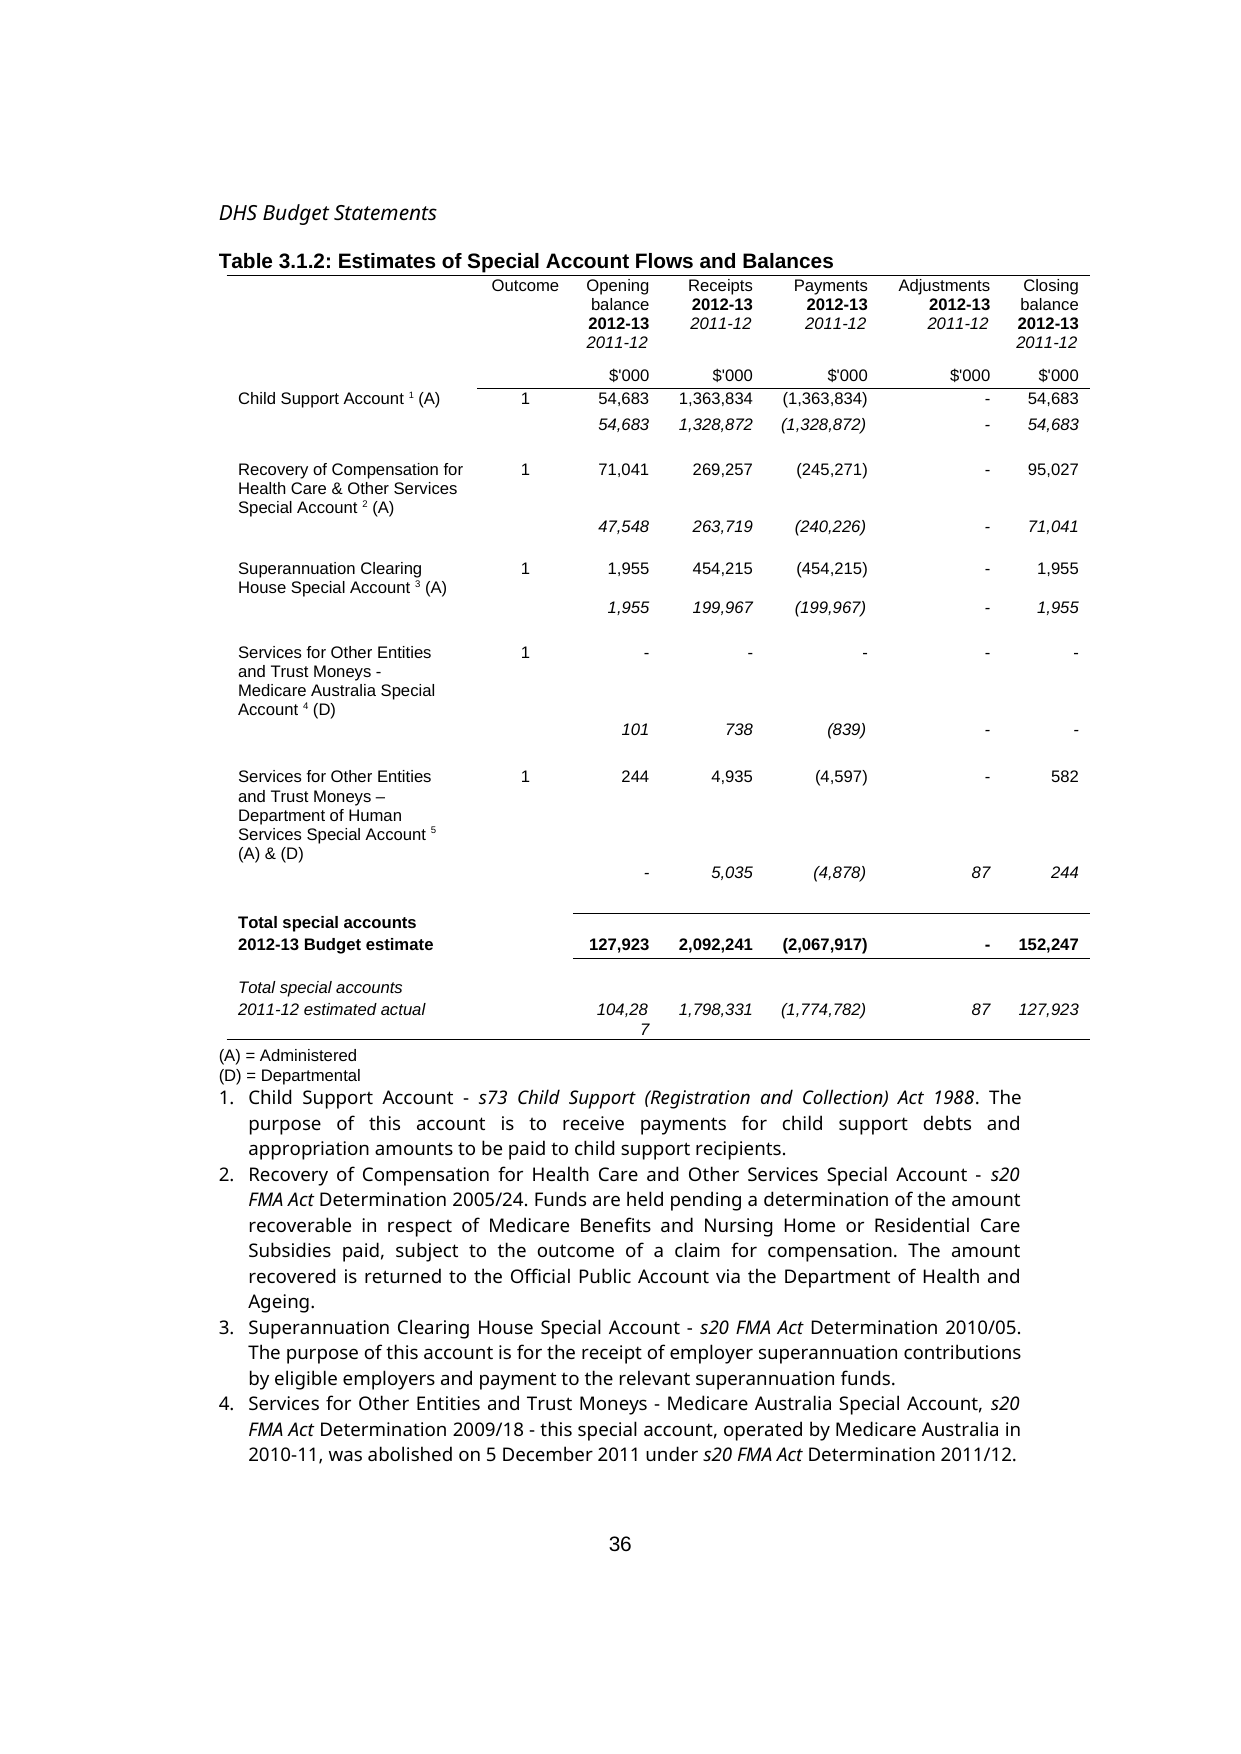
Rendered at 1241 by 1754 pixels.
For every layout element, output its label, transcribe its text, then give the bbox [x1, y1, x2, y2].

list Child Support Account - s73 Child Support (Registration and Collection) Act 1988. The purpose of this account is to receive payments for child support debts and appropriation amounts to be paid to child support recipients. [218, 1084, 1022, 1161]
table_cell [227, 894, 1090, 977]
text (D) = Departmental [218, 1065, 1022, 1084]
list Superannuation Clearing House Special Account - s20 FMA Act Determination 2010/05. The purpose of this account is for the receipt of employer superannuation contributions by eligible employers and payment to the relevant superannuation funds. [218, 1314, 1022, 1391]
list Recovery of Compensation for Health Care and Other Services Special Account - s20 FMA Act Determination 2005/24. Funds are held pending a determination of the amount recoverable in respect of Medicare Benefits and Nursing Home or Residential Care Subsidies paid, subject to the outcome of a claim for compensation. The amount recovered is returned to the Official Public Account via the Department of Health and Ageing. [218, 1161, 1022, 1314]
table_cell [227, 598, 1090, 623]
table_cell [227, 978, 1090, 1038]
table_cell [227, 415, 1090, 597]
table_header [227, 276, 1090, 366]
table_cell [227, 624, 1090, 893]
list Services for Other Entities and Trust Moneys - Medicare Australia Special Account, s20 FMA Act Determination 2009/18 - this special account, operated by Medicare Australia in 2010-11, was abolished on 5 December 2011 under s20 FMA Act Determination 2011/12. [218, 1391, 1022, 1467]
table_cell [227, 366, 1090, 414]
text (A) = Administered [218, 1046, 1022, 1065]
subtitle Table 3.1.2: Estimates of Special Account Flows and Balances [218, 249, 1022, 273]
